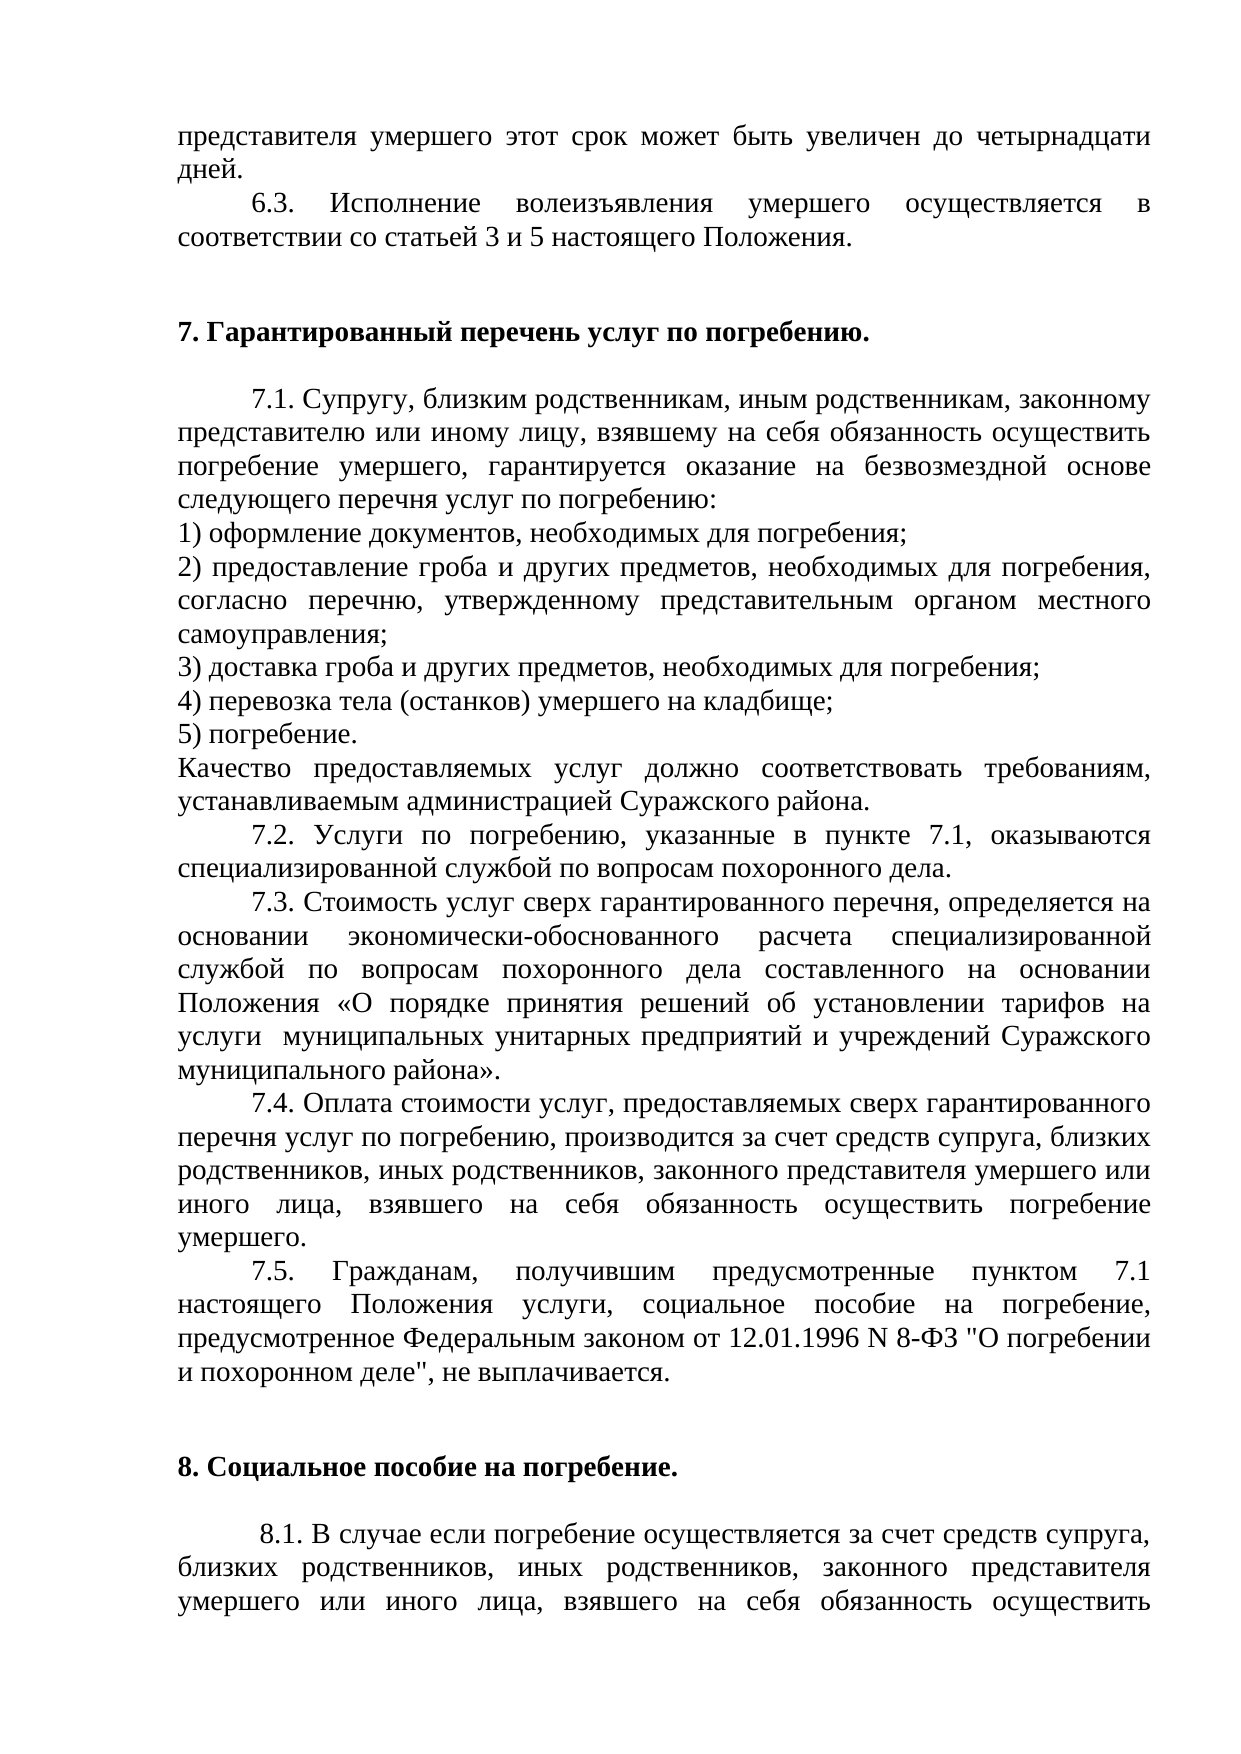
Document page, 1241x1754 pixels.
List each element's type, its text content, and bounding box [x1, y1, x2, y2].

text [177, 118, 1152, 185]
text 5) погребение. [177, 716, 1152, 750]
text 2) предоставление гроба и других предметов, необходимых для погребения, согласно перечню, утвержденному представительным органом местного самоуправления; [177, 549, 1152, 649]
text 6.3. Исполнение волеизъявления умершего осуществляется в соответствии со статьей 3 и 5 настоящего Положения. [177, 185, 1152, 252]
text Качество предоставляемых услуг должно соответствовать требованиям, устанавливаемым администрацией Суражского района. [177, 750, 1152, 817]
text 1) оформление документов, необходимых для погребения; [177, 515, 1152, 549]
text 8. Социальное пособие на погребение. [177, 1449, 1152, 1482]
text 7.5. Гражданам, получившим предусмотренные пунктом 7.1 настоящего Положения услуги, социальное пособие на погребение, предусмотренное Федеральным законом от 12.01.1996 N 8-ФЗ "О погребении и похоронном деле", не выплачивается. [177, 1253, 1152, 1387]
text 3) доставка гроба и других предметов, необходимых для погребения; [177, 649, 1152, 683]
text 7.2. Услуги по погребению, указанные в пункте 7.1, оказываются специализированной службой по вопросам похоронного дела. [177, 817, 1152, 884]
text 7.3. Стоимость услуг сверх гарантированного перечня, определяется на основании экономически-обоснованного расчета специализированной службой по вопросам похоронного дела составленного на основании Положения «О порядке принятия решений об установлении тарифов на услуги муниципальных унитарных предприятий и учреждений Суражского муниципального района». [177, 884, 1152, 1085]
text 7.4. Оплата стоимости услуг, предоставляемых сверх гарантированного перечня услуг по погребению, производится за счет средств супруга, близких родственников, иных родственников, законного представителя умершего или иного лица, взявшего на себя обязанность осуществить погребение умершего. [177, 1085, 1152, 1253]
text 7. Гарантированный перечень услуг по погребению. [177, 314, 1152, 347]
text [177, 1482, 1152, 1616]
text 4) перевозка тела (останков) умершего на кладбище; [177, 683, 1152, 716]
text 7.1. Супругу, близким родственникам, иным родственникам, законному представителю или иному лицу, взявшему на себя обязанность осуществить погребение умершего, гарантируется оказание на безвозмездной основе следующего перечня услуг по погребению: [177, 381, 1152, 515]
